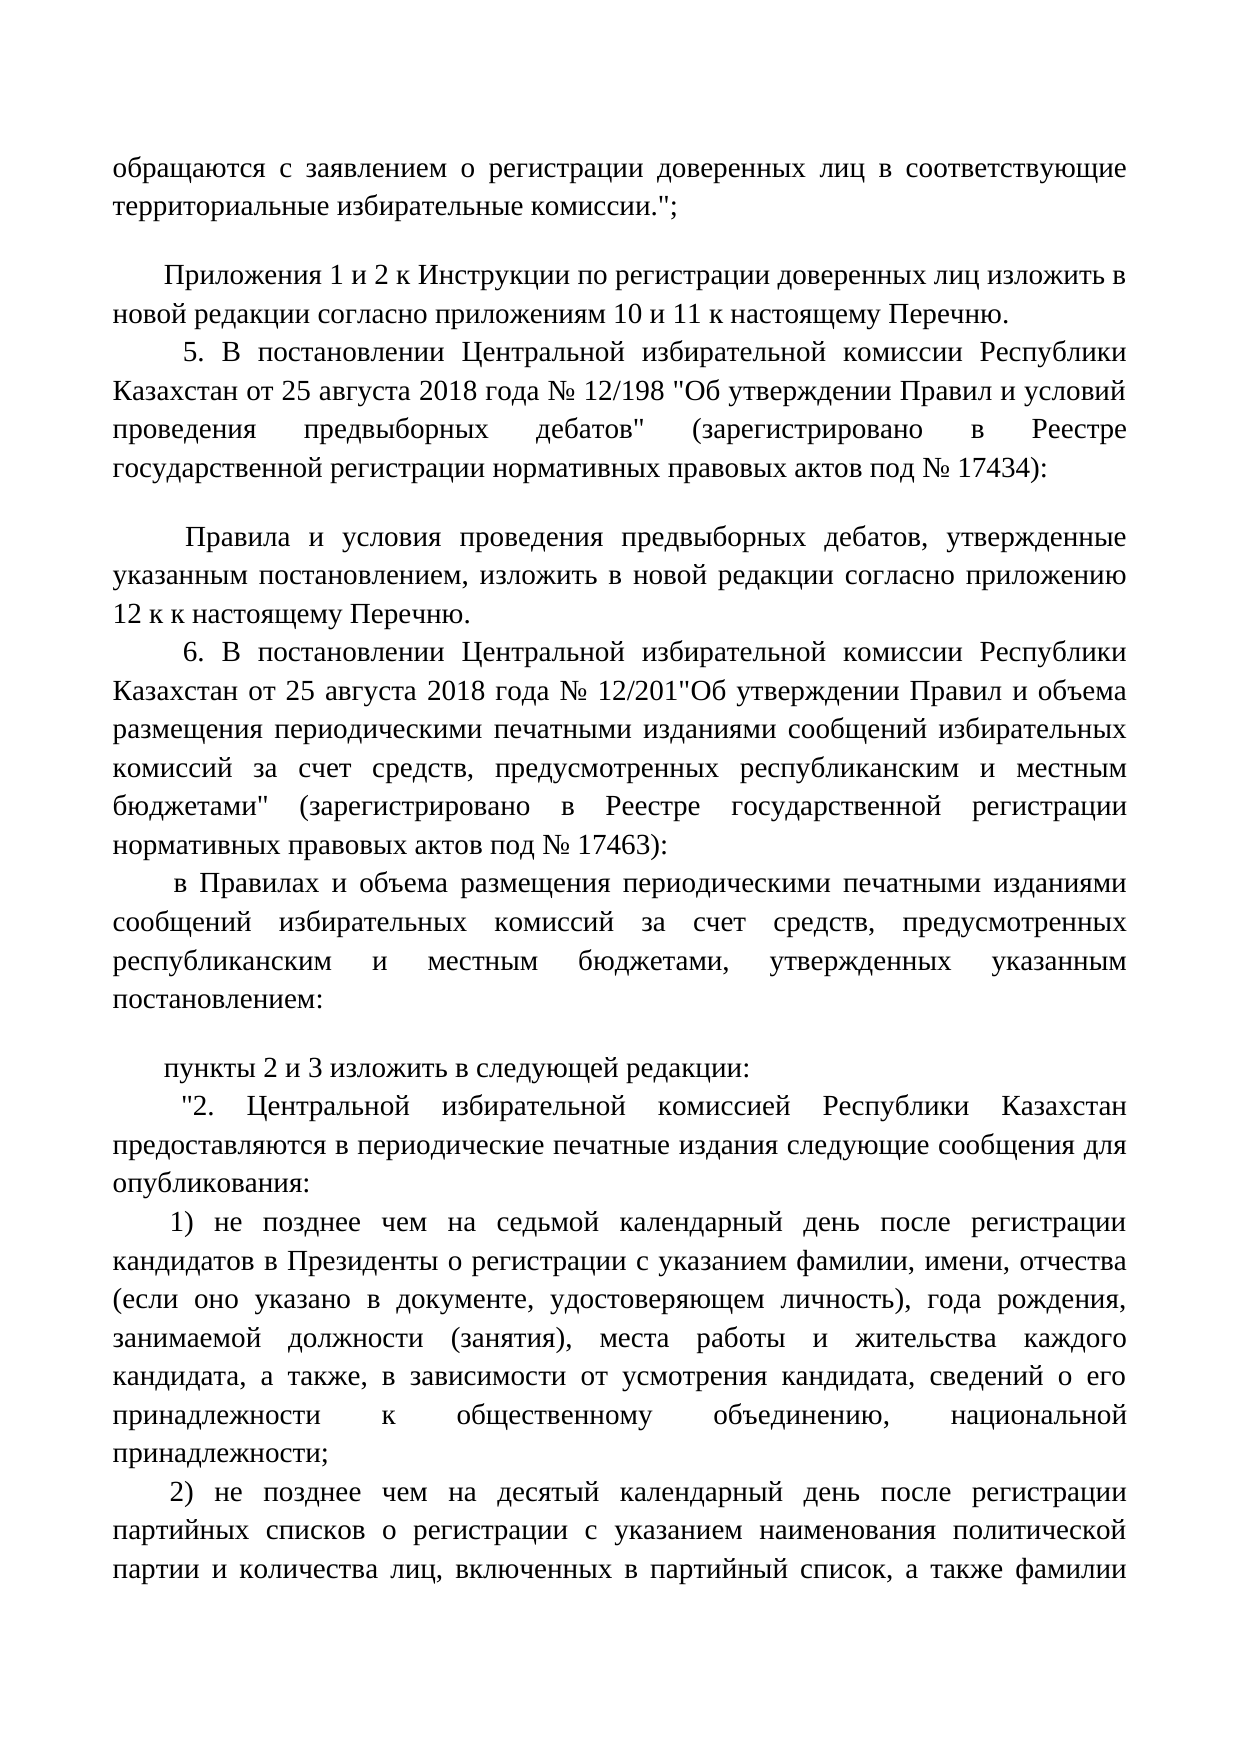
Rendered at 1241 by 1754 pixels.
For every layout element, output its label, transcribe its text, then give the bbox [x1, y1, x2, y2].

text пункты 2 и 3 изложить в следующей редакции: [112, 1050, 1128, 1083]
text 5. В постановлении Центральной избирательной комиссии Республики Казахстан от 25 августа 2018 года № 12/198 "Об утверждении Правил и условий проведения предвыборных дебатов" (зарегистрировано в Реестре государственной регистрации нормативных правовых актов под № 17434): [112, 334, 1128, 483]
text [112, 1474, 1128, 1584]
text Правила и условия проведения предвыборных дебатов, утвержденные указанным постановлением, изложить в новой редакции согласно приложению 12 к к настоящему Перечню. [112, 519, 1128, 629]
text 6. В постановлении Центральной избирательной комиссии Республики Казахстан от 25 августа 2018 года № 12/201"Об утверждении Правил и объема размещения периодическими печатными изданиями сообщений избирательных комиссий за счет средств, предусмотренных республиканским и местным бюджетами" (зарегистрировано в Реестре государственной регистрации нормативных правовых актов под № 17463): [112, 634, 1128, 861]
text Приложения 1 и 2 к Инструкции по регистрации доверенных лиц изложить в новой редакции согласно приложениям 10 и 11 к настоящему Перечню. [112, 257, 1128, 329]
text 1) не позднее чем на седьмой календарный день после регистрации кандидатов в Президенты о регистрации с указанием фамилии, имени, отчества (если оно указано в документе, удостоверяющем личность), года рождения, занимаемой должности (занятия), места работы и жительства каждого кандидата, а также, в зависимости от усмотрения кандидата, сведений о его принадлежности к общественному объединению, национальной принадлежности; [112, 1204, 1128, 1469]
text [112, 150, 1128, 222]
text "2. Центральной избирательной комиссией Республики Казахстан предоставляются в периодические печатные издания следующие сообщения для опубликования: [112, 1088, 1128, 1199]
text в Правилах и объема размещения периодическими печатными изданиями сообщений избирательных комиссий за счет средств, предусмотренных республиканским и местным бюджетами, утвержденных указанным постановлением: [112, 866, 1128, 1015]
